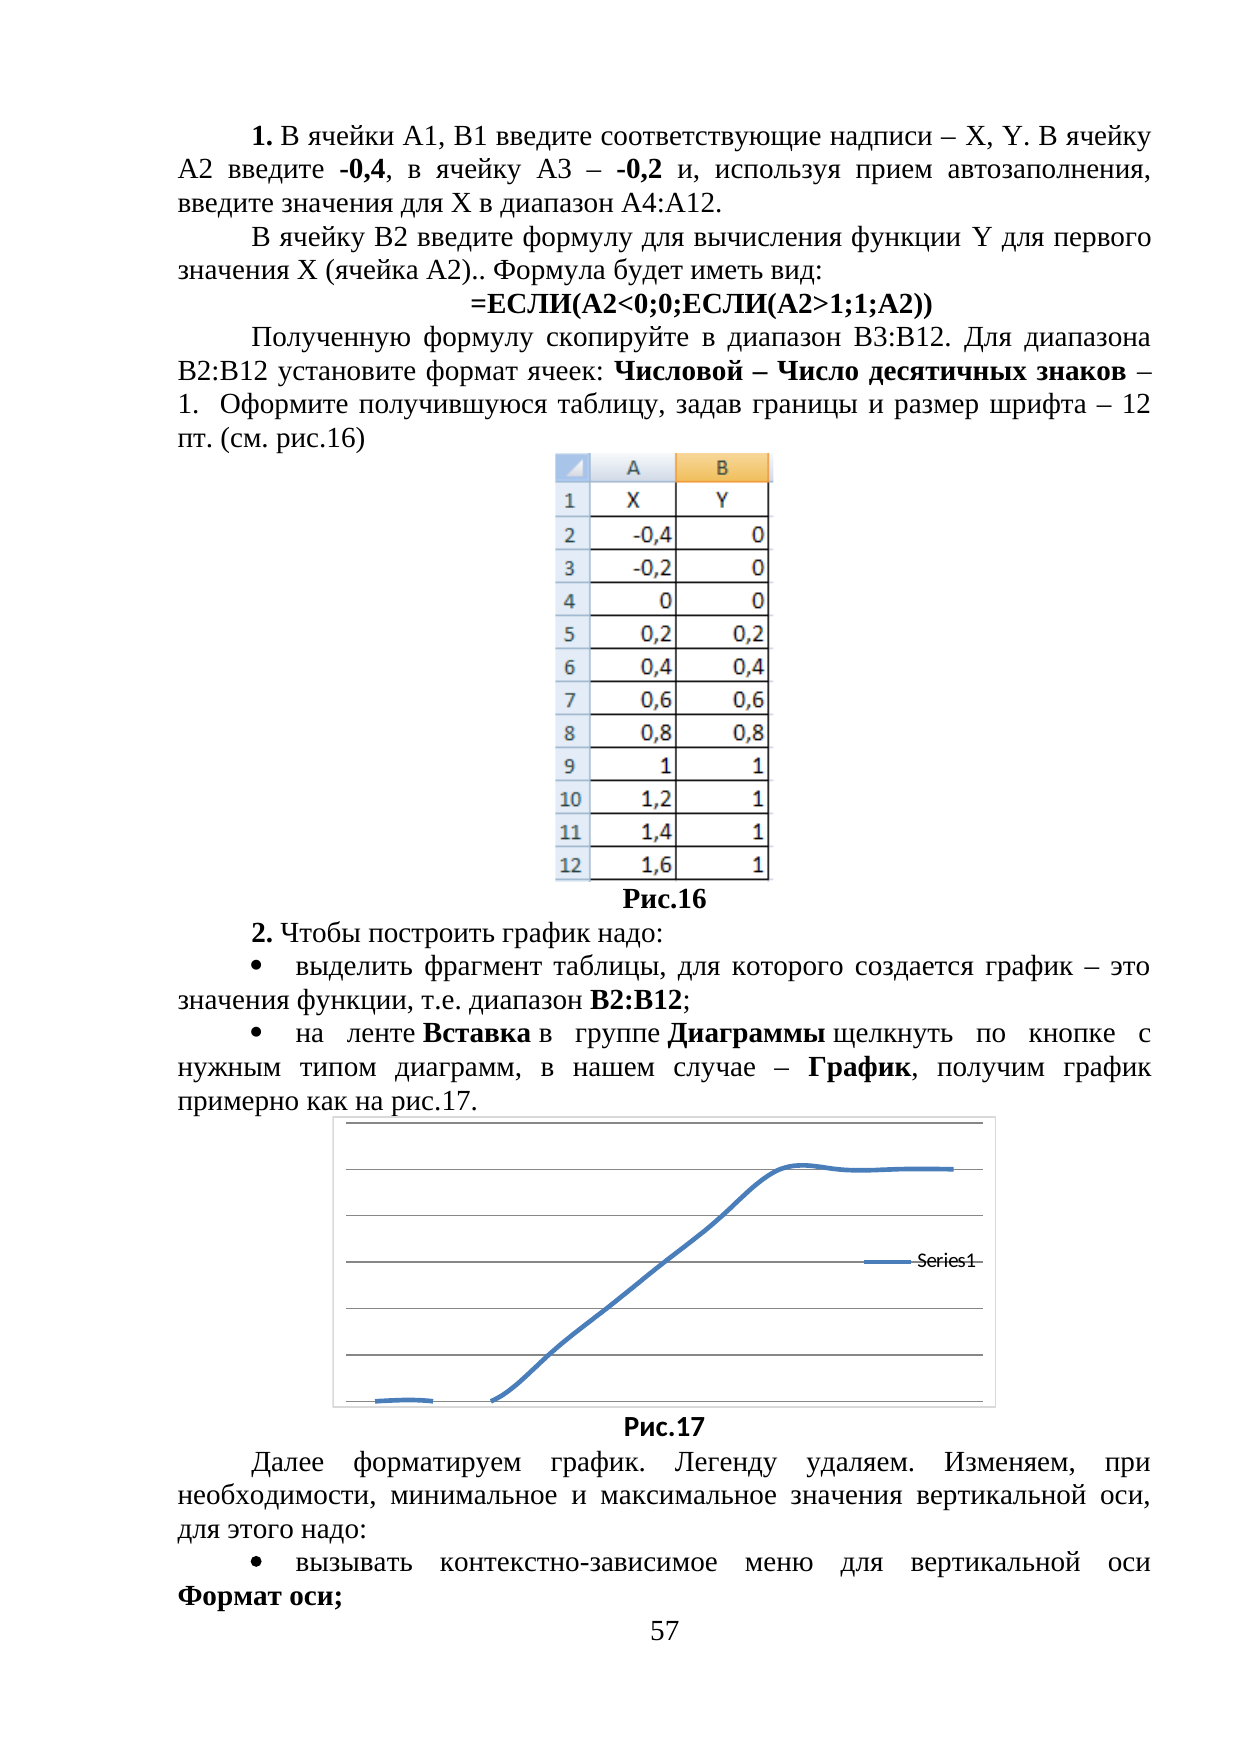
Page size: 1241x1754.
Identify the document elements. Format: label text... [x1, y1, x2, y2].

picture [555, 453, 774, 882]
text Рис.16 [177, 881, 1152, 915]
list выделить фрагмент таблицы, для которого создается график – это значения функции, т.е. диапазон В2:В12; [177, 948, 1152, 1016]
text В ячейку В2 введите формулу для вычисления функции Y для первого значения Х (ячейка А2).. Формула будет иметь вид: [177, 219, 1152, 286]
text 2. Чтобы построить график надо: [177, 915, 1152, 948]
list вызывать контекстно-зависимое меню для вертикальной оси Формат оси; [177, 1544, 1152, 1611]
text =ЕСЛИ(A2<0;0;ЕСЛИ(A2>1;1;A2)) [177, 286, 1152, 319]
text 1. В ячейки А1, В1 введите соответствующие надписи – X, Y. В ячейку А2 введите -0,4, в ячейку А3 – -0,2 и, используя прием автозаполнения, введите значения для Х в диапазон А4:А12. [177, 118, 1152, 219]
text Рис.17 [177, 1408, 1152, 1444]
text Полученную формулу скопируйте в диапазон В3:В12. Для диапазона В2:В12 установите формат ячеек: Числовой – Число десятичных знаков – 1. Оформите получившуюся таблицу, задав границы и размер шрифта – 12 пт. (см. рис.16) [177, 319, 1152, 453]
text Далее форматируем график. Легенду удаляем. Изменяем, при необходимости, минимальное и максимальное значения вертикальной оси, для этого надо: [177, 1444, 1152, 1544]
list на ленте Вставка в группе Диаграммы щелкнуть по кнопке с нужным типом диаграмм, в нашем случае – График, получим график примерно как на рис.17. [177, 1016, 1152, 1116]
